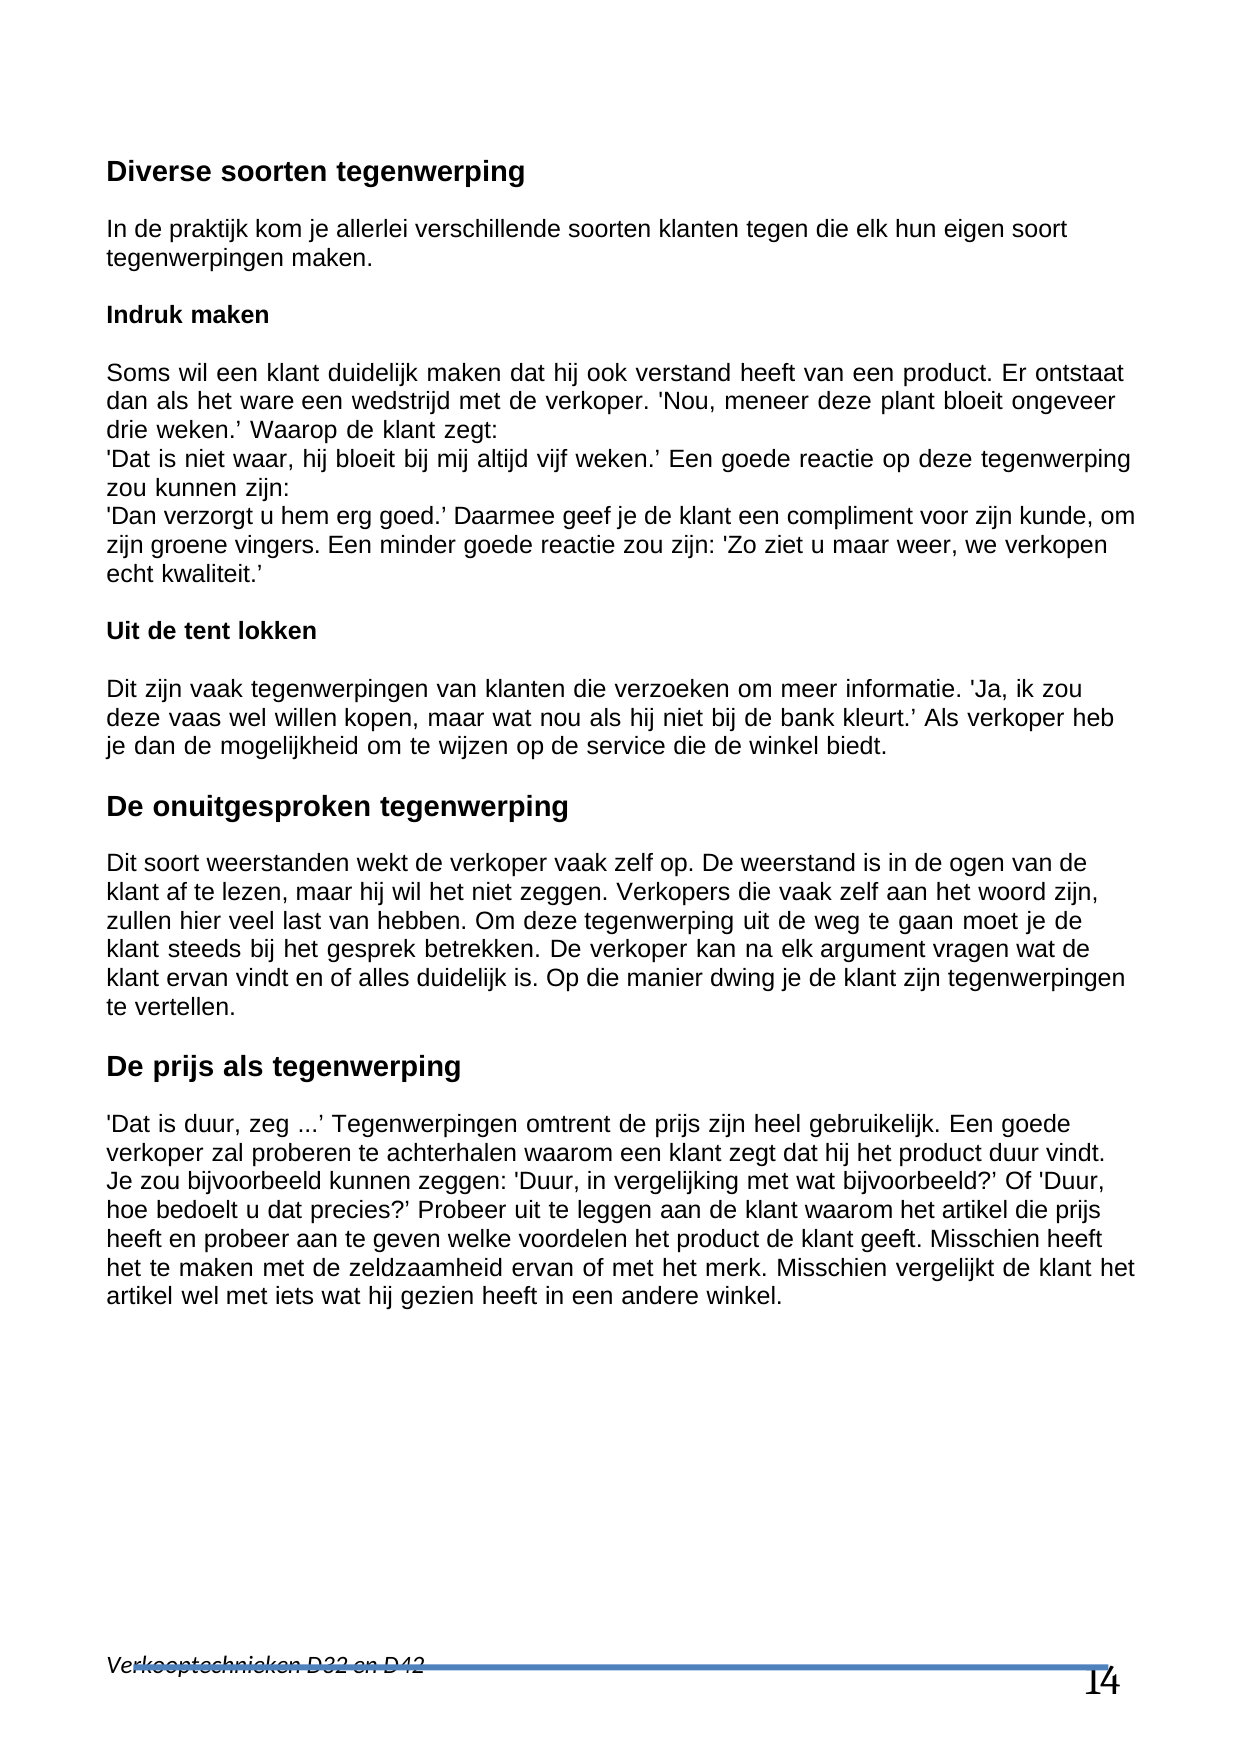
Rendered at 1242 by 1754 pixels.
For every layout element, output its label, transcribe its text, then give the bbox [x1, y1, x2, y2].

text Soms wil een klant duidelijk maken dat hij ook verstand heeft van een product. Er ontstaat dan als het ware een wedstrijd met de verkoper. 'Nou, meneer deze plant bloeit ongeveer drie weken.’ Waarop de klant zegt: [106, 358, 1135, 444]
text Dit zijn vaak tegenwerpingen van klanten die verzoeken om meer informatie. 'Ja, ik zou deze vaas wel willen kopen, maar wat nou als hij niet bij de bank kleurt.’ Als verkoper heb je dan de mogelijkheid om te wijzen op de service die de winkel biedt. [106, 674, 1135, 760]
text De prijs als tegenwerping [106, 1049, 1135, 1083]
text 'Dan verzorgt u hem erg goed.’ Daarmee geef je de klant een compliment voor zijn kunde, om zijn groene vingers. Een minder goede reactie zou zijn: 'Zo ziet u maar weer, we verkopen echt kwaliteit.’ [106, 501, 1135, 588]
text 'Dat is duur, zeg ...’ Tegenwerpingen omtrent de prijs zijn heel gebruikelijk. Een goede verkoper zal proberen te achterhalen waarom een klant zegt dat hij het product duur vindt. Je zou bijvoorbeeld kunnen zeggen: 'Duur, in vergelijking met wat bijvoorbeeld?’ Of 'Duur, hoe bedoelt u dat precies?’ Probeer uit te leggen aan de klant waarom het artikel die prijs heeft en probeer aan te geven welke voordelen het product de klant geeft. Misschien heeft het te maken met de zeldzaamheid ervan of met het merk. Misschien vergelijkt de klant het artikel wel met iets wat hij gezien heeft in een andere winkel. [106, 1109, 1135, 1310]
text De onuitgesproken tegenwerping [106, 789, 1135, 822]
text Diverse soorten tegenwerping [106, 154, 1135, 188]
text Uit de tent lokken [106, 616, 1135, 645]
text Dit soort weerstanden wekt de verkoper vaak zelf op. De weerstand is in de ogen van de klant af te lezen, maar hij wil het niet zeggen. Verkopers die vaak zelf aan het woord zijn, zullen hier veel last van hebben. Om deze tegenwerping uit de weg te gaan moet je de klant steeds bij het gesprek betrekken. De verkoper kan na elk argument vragen wat de klant ervan vindt en of alles duidelijk is. Op die manier dwing je de klant zijn tegenwerpingen te vertellen. [106, 848, 1135, 1021]
text In de praktijk kom je allerlei verschillende soorten klanten tegen die elk hun eigen soort tegenwerpingen maken. [106, 214, 1135, 271]
text Indruk maken [106, 300, 1135, 329]
text 'Dat is niet waar, hij bloeit bij mij altijd vijf weken.’ Een goede reactie op deze tegenwerping zou kunnen zijn: [106, 444, 1135, 501]
